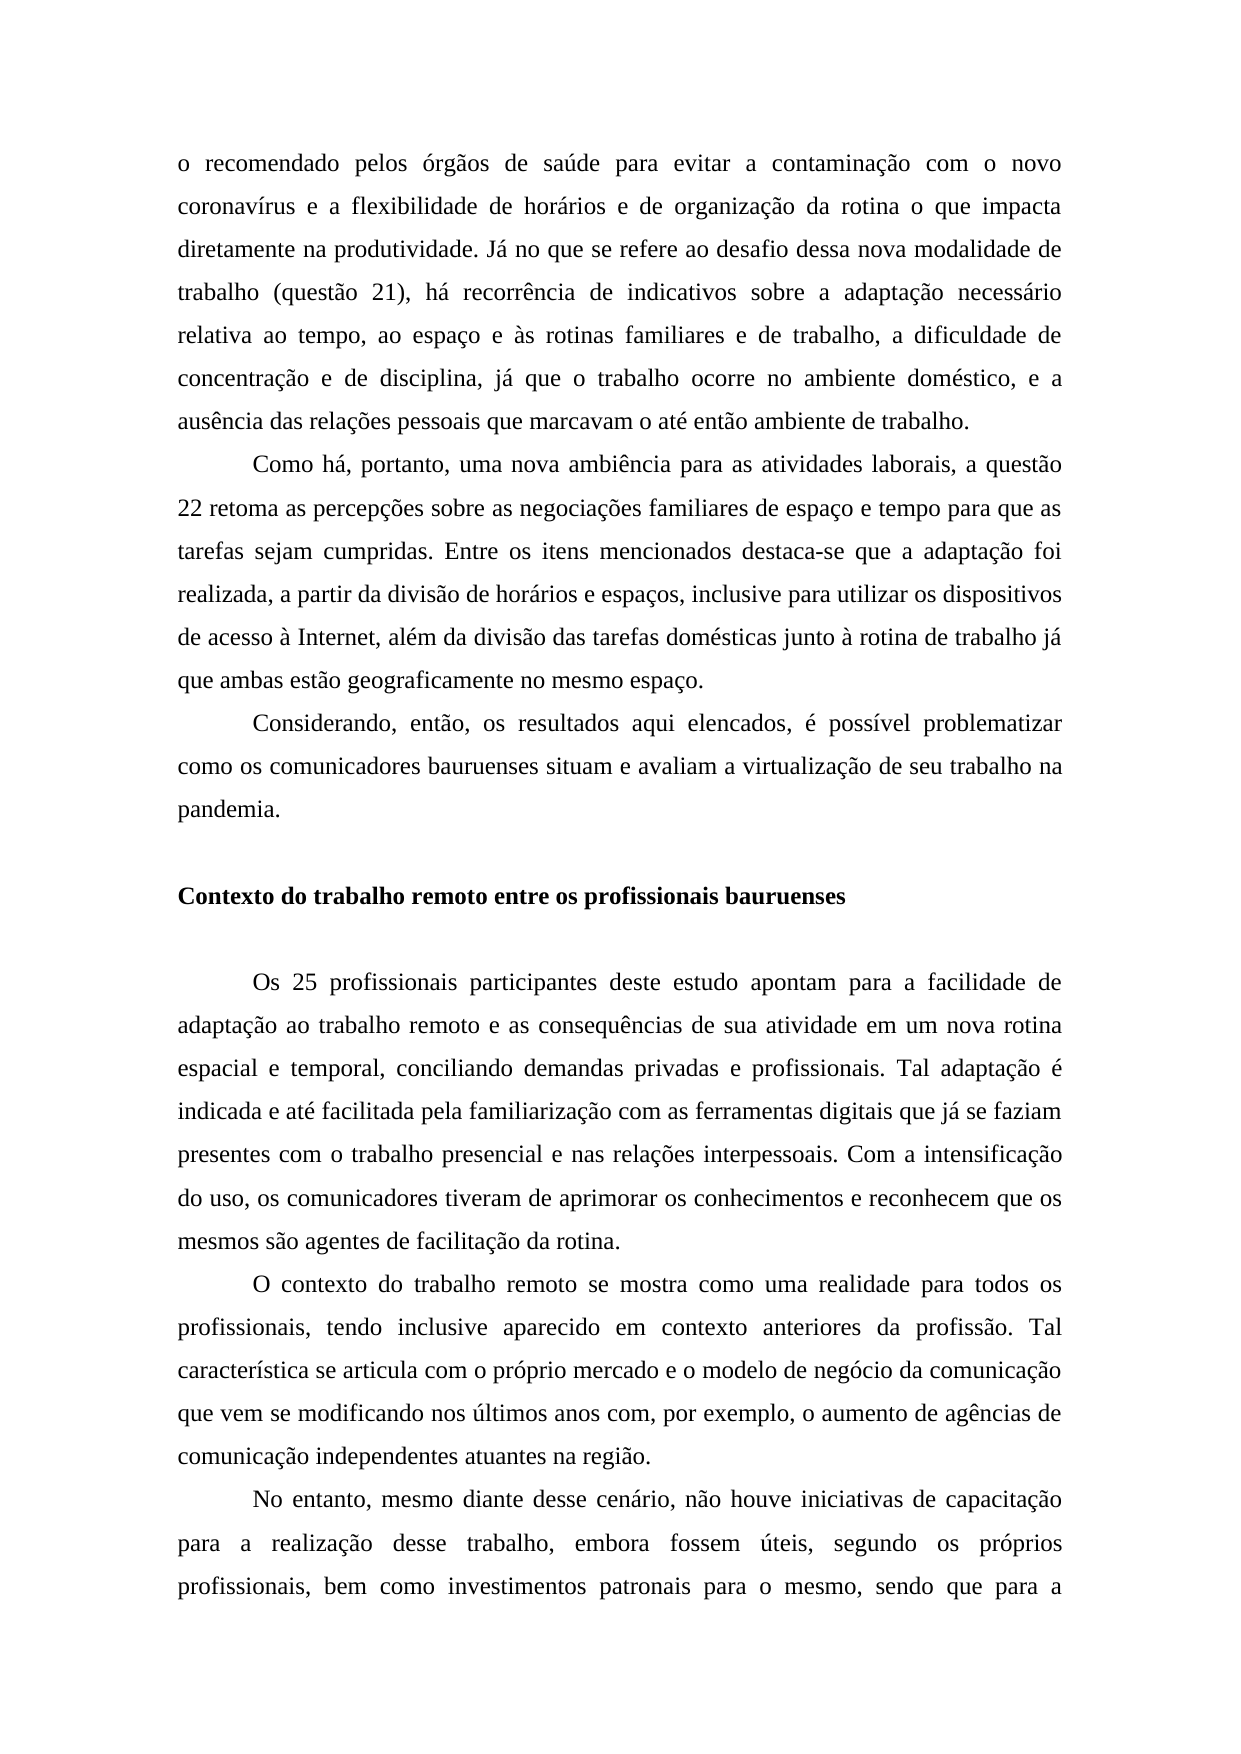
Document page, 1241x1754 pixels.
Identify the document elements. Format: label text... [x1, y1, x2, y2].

text O contexto do trabalho remoto se mostra como uma realidade para todos os profissionais, tendo inclusive aparecido em contexto anteriores da profissão. Tal característica se articula com o próprio mercado e o modelo de negócio da comunicação que vem se modificando nos últimos anos com, por exemplo, o aumento de agências de comunicação independentes atuantes na região. [177, 1269, 1063, 1470]
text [177, 148, 1063, 435]
text Considerando, então, os resultados aqui elencados, é possível problematizar como os comunicadores bauruenses situam e avaliam a virtualização de seu trabalho na pandemia. [177, 708, 1063, 823]
text Como há, portanto, uma nova ambiência para as atividades laborais, a questão 22 retoma as percepções sobre as negociações familiares de espaço e tempo para que as tarefas sejam cumpridas. Entre os itens mencionados destaca-se que a adaptação foi realizada, a partir da divisão de horários e espaços, inclusive para utilizar os dispositivos de acesso à Internet, além da divisão das tarefas domésticas junto à rotina de trabalho já que ambas estão geograficamente no mesmo espaço. [177, 449, 1063, 694]
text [177, 1484, 1063, 1599]
text Contexto do trabalho remoto entre os profissionais bauruenses [177, 881, 1063, 909]
text Os 25 profissionais participantes deste estudo apontam para a facilidade de adaptação ao trabalho remoto e as consequências de sua atividade em um nova rotina espacial e temporal, conciliando demandas privadas e profissionais. Tal adaptação é indicada e até facilitada pela familiarização com as ferramentas digitais que já se faziam presentes com o trabalho presencial e nas relações interpessoais. Com a intensificação do uso, os comunicadores tiveram de aprimorar os conhecimentos e reconhecem que os mesmos são agentes de facilitação da rotina. [177, 967, 1063, 1254]
